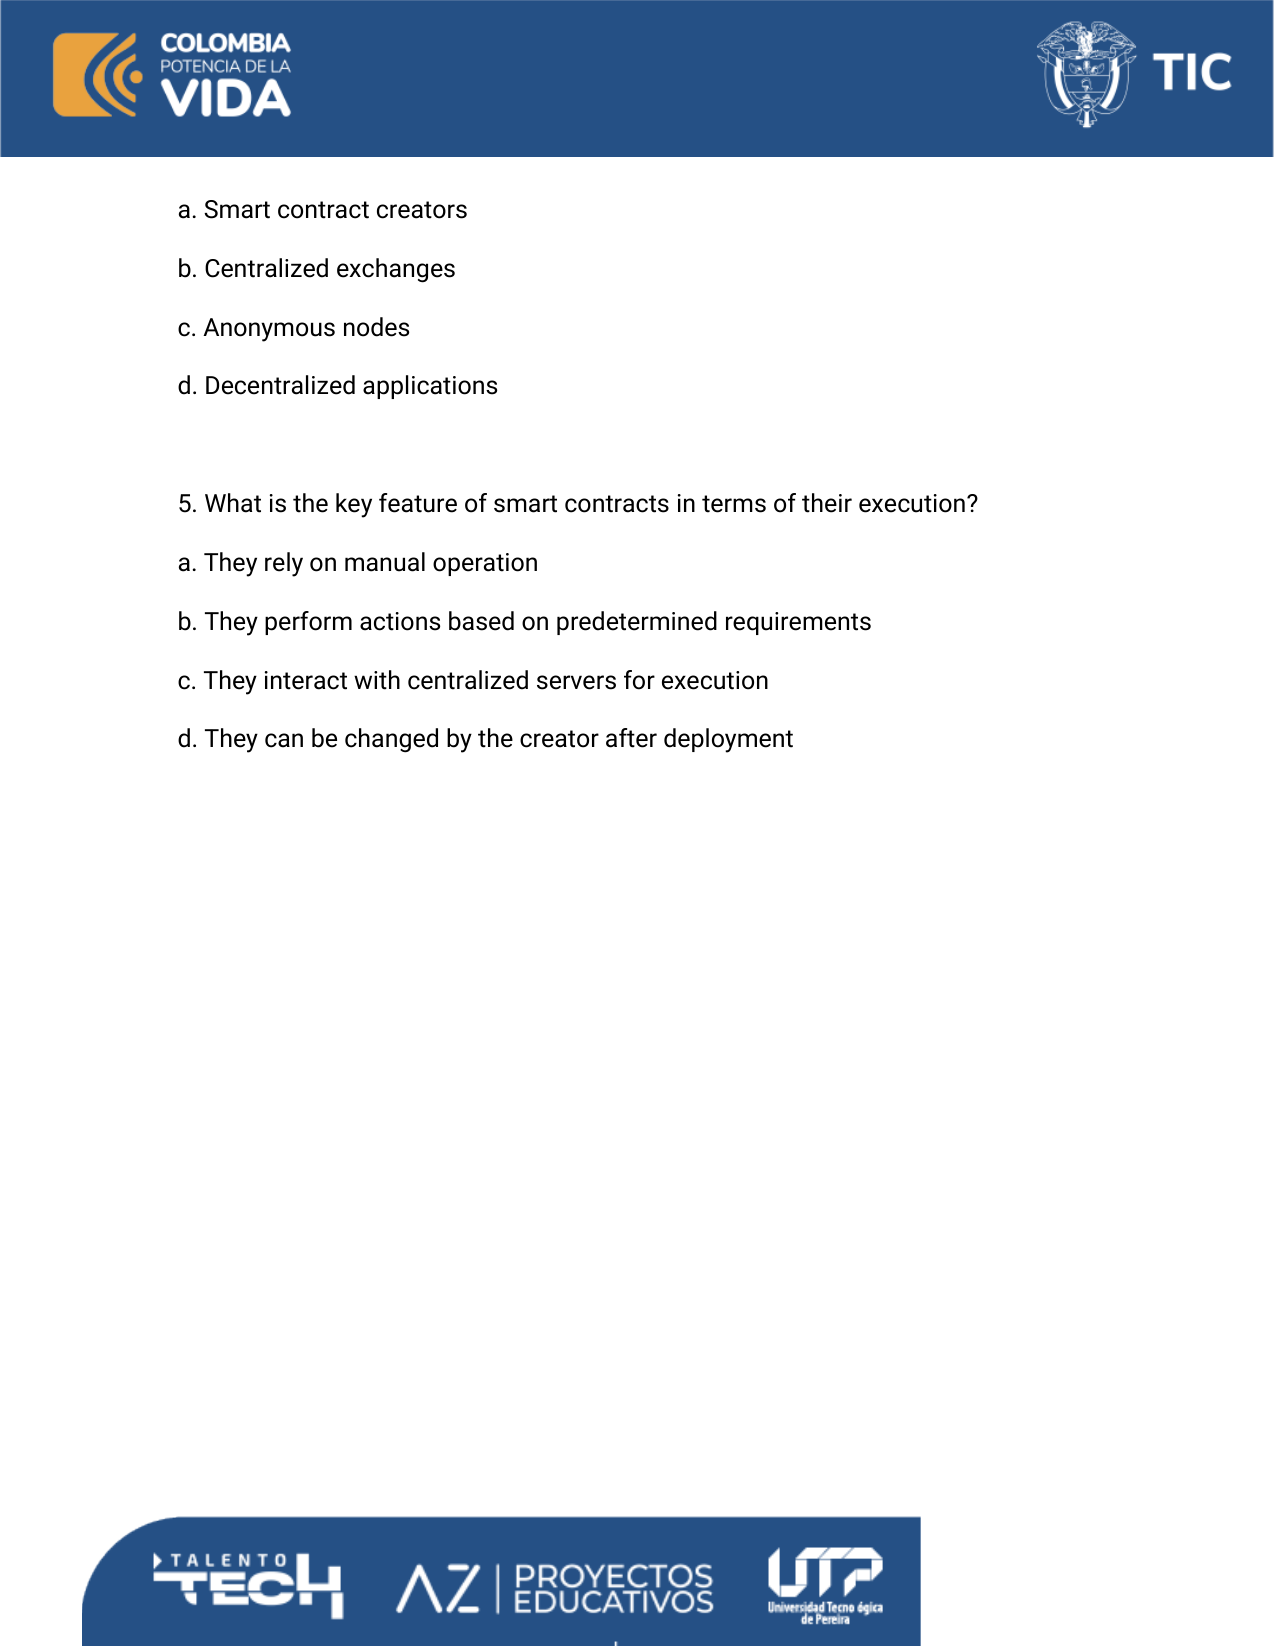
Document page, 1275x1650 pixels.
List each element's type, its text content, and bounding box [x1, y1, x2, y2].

picture [0, 0, 1274, 157]
picture [82, 1516, 921, 1646]
text c. They interact with centralized servers for execution [177, 663, 1098, 699]
text a. Smart contract creators [177, 192, 1098, 229]
text 5. What is the key feature of smart contracts in terms of their execution? [177, 486, 1098, 523]
text d. They can be changed by the creator after deployment [177, 722, 1098, 758]
text c. Anonymous nodes [177, 310, 1098, 346]
text d. Decentralized applications [177, 368, 1098, 405]
text b. They perform actions based on predetermined requirements [177, 604, 1098, 641]
text b. Centralized exchanges [177, 251, 1098, 288]
text a. They rely on manual operation [177, 545, 1098, 582]
